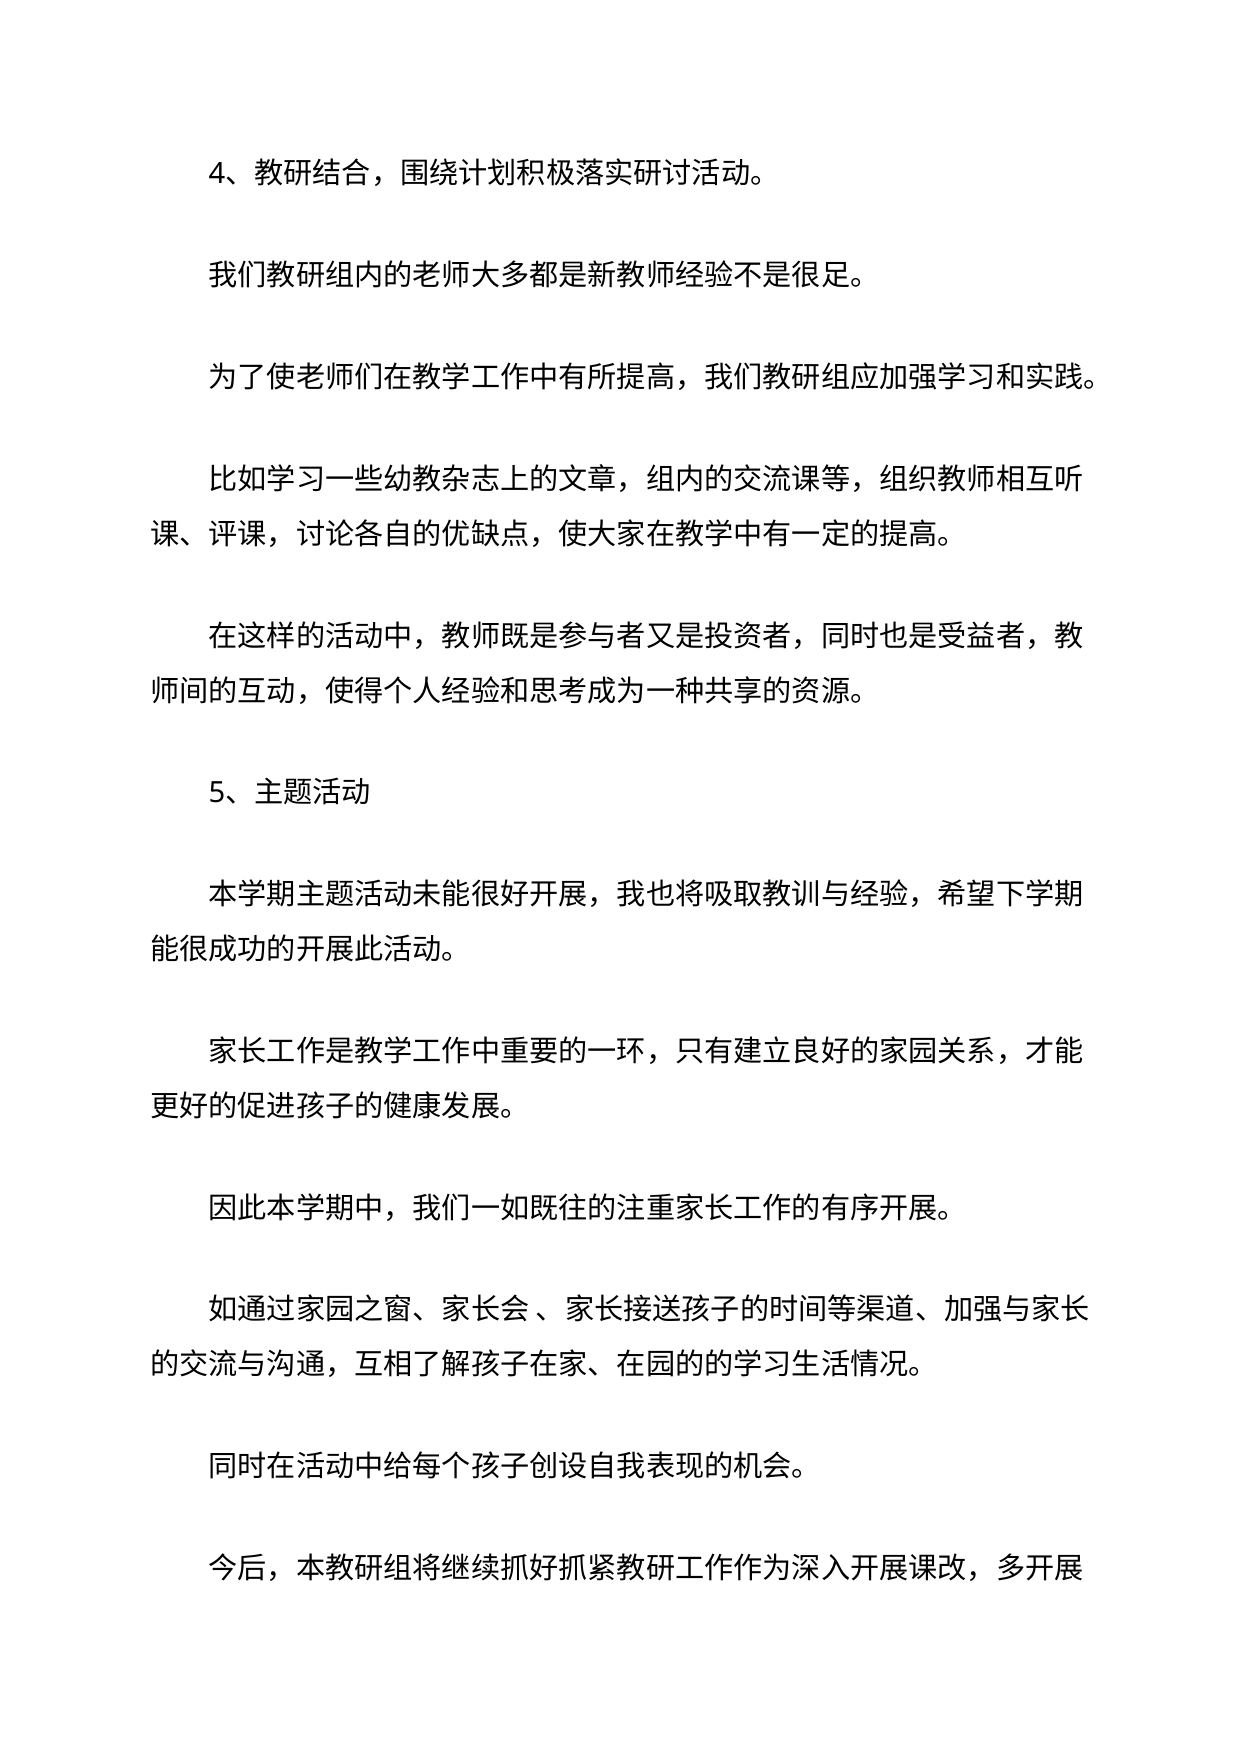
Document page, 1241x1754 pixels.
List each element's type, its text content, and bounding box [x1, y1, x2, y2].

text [150, 1544, 1090, 1587]
text 同时在活动中给每个孩子创设自我表现的机会。 [150, 1443, 1090, 1485]
text 在这样的活动中，教师既是参与者又是投资者，同时也是受益者，教师间的互动，使得个人经验和思考成为一种共享的资源。 [150, 612, 1090, 709]
text 5、主题活动 [150, 769, 1090, 811]
text 我们教研组内的老师大多都是新教师经验不是很足。 [150, 252, 1090, 294]
text 本学期主题活动未能很好开展，我也将吸取教训与经验，希望下学期能很成功的开展此活动。 [150, 871, 1090, 968]
text 因此本学期中，我们一如既往的注重家长工作的有序开展。 [150, 1184, 1090, 1226]
text 4、教研结合，围绕计划积极落实研讨活动。 [150, 150, 1090, 192]
text 为了使老师们在教学工作中有所提高，我们教研组应加强学习和实践。 [150, 354, 1090, 396]
text 家长工作是教学工作中重要的一环，只有建立良好的家园关系，才能更好的促进孩子的健康发展。 [150, 1027, 1090, 1125]
text 如通过家园之窗、家长会 、家长接送孩子的时间等渠道、加强与家长的交流与沟通，互相了解孩子在家、在园的的学习生活情况。 [150, 1286, 1090, 1383]
text 比如学习一些幼教杂志上的文章，组内的交流课等，组织教师相互听课、评课，讨论各自的优缺点，使大家在教学中有一定的提高。 [150, 456, 1090, 553]
